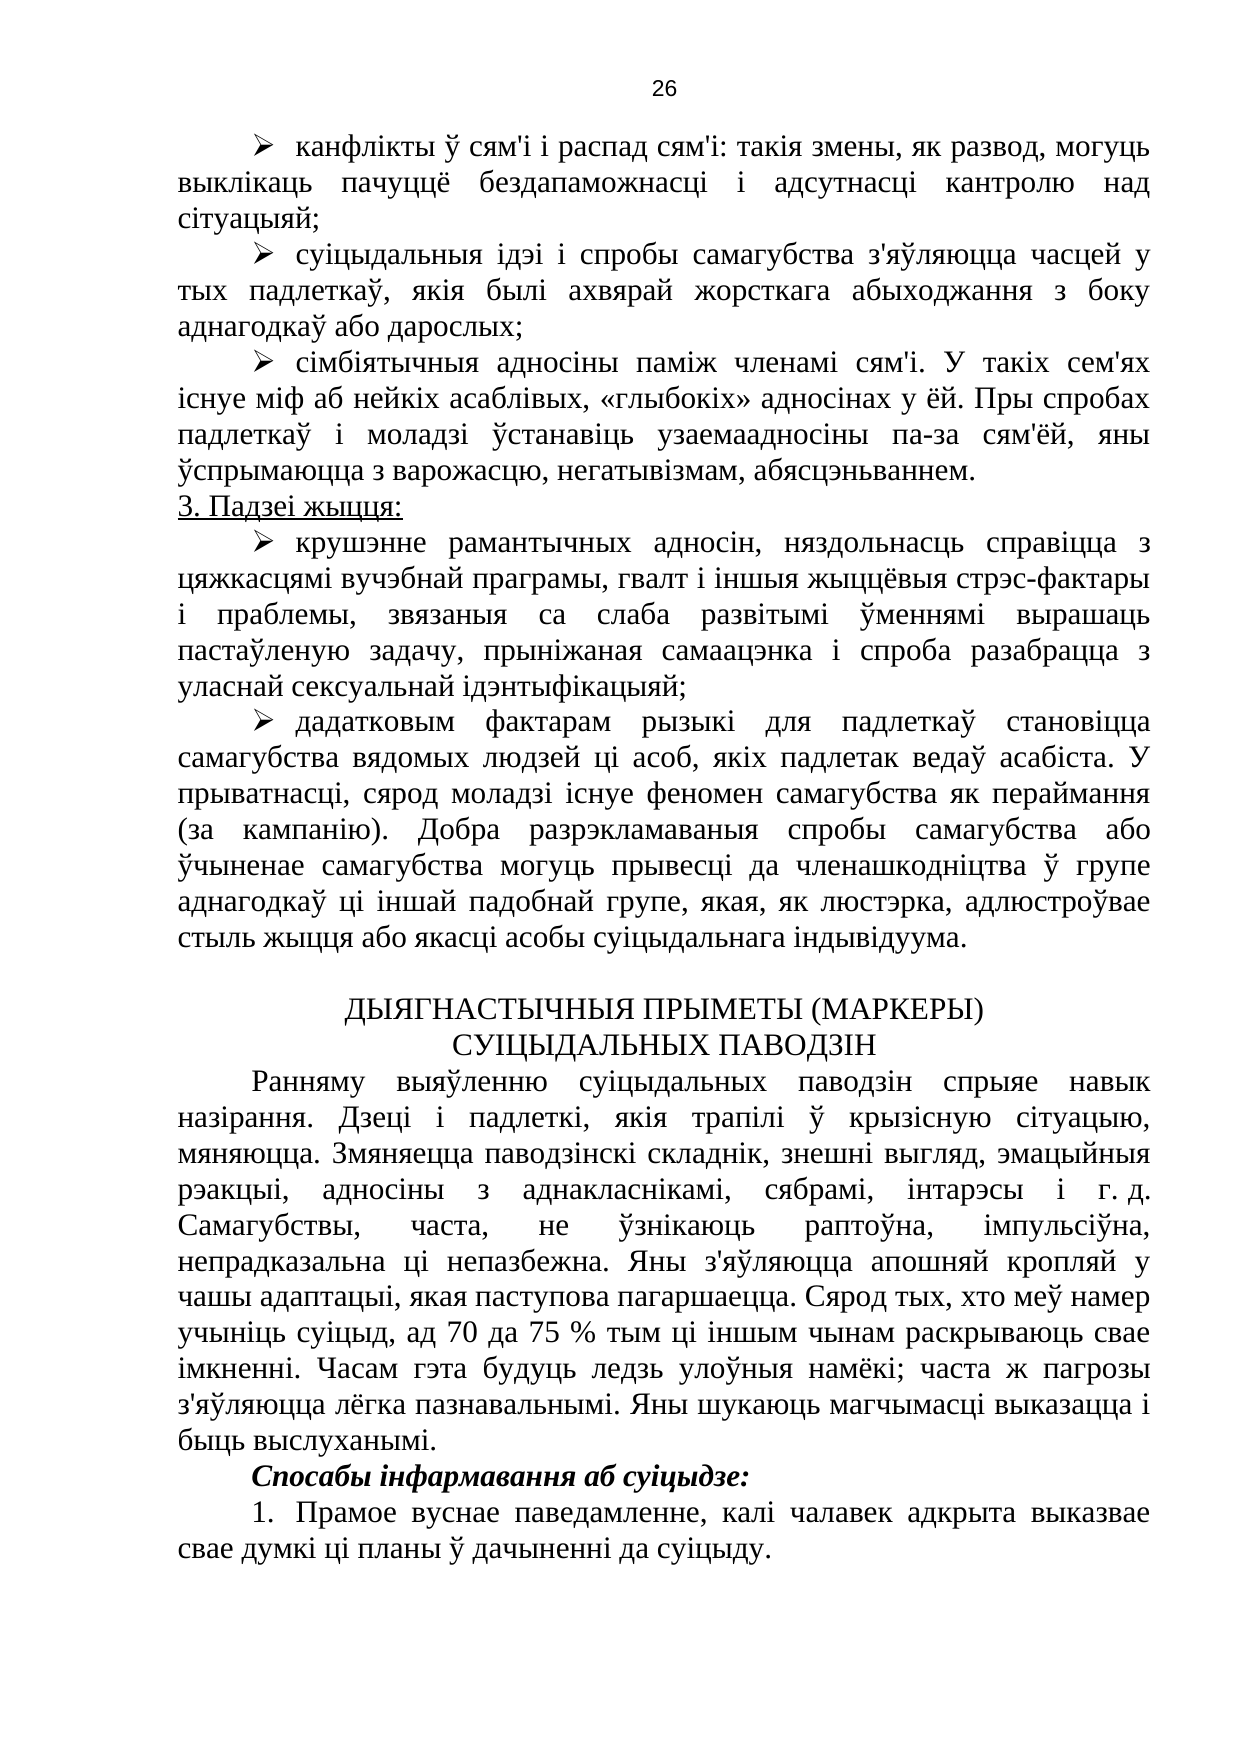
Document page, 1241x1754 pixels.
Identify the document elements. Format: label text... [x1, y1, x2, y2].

list суіцыдальныя ідэі і спробы самагубства з'яўляюцца часцей у тых падлеткаў, якія былі ахвярай жорсткага абыходжання з боку аднагодкаў або дарослых; [177, 236, 1152, 343]
list 3. Падзеі жыцця: [177, 487, 1152, 523]
list сімбіятычныя адносіны паміж членамі сям'і. У такіх сем'ях існуе міф аб нейкіх асаблівых, «глыбокіх» адносінах у ёй. Пры спробах падлеткаў і моладзі ўстанавіць узаемаадносіны па-за сям'ёй, яны ўспрымаюцца з варожасцю, негатывізмам, абясцэньваннем. [177, 343, 1152, 487]
list СУІЦЫДАЛЬНЫХ ПАВОДЗІН [177, 1026, 1152, 1062]
text Спосабы інфармавання аб суіцыдзе: [177, 1457, 1152, 1493]
list ДЫЯГНАСТЫЧНЫЯ ПРЫМЕТЫ (МАРКЕРЫ) [177, 990, 1152, 1026]
list канфлікты ў сям'і і распад сям'і: такія змены, як развод, могуць выклікаць пачуццё бездапаможнасці і адсутнасці кантролю над сітуацыяй; [177, 128, 1152, 236]
text 1. Прамое вуснае паведамленне, калі чалавек адкрыта выказвае свае думкі ці планы ў дачыненні да суіцыду. [177, 1493, 1152, 1565]
text Ранняму выяўленню суіцыдальных паводзін спрыяе навык назірання. Дзеці і падлеткі, якія трапілі ў крызісную сітуацыю, мяняюцца. Змяняецца паводзінскі складнік, знешні выгляд, эмацыйныя рэакцыі, адносіны з аднакласнікамі, сябрамі, інтарэсы і г. д. Самагубствы, часта, не ўзнікаюць раптоўна, імпульсіўна, непрадказальна ці непазбежна. Яны з'яўляюцца апошняй кропляй у чашы адаптацыі, якая паступова пагаршаецца. Сярод тых, хто меў намер учыніць суіцыд, ад 70 да 75 % тым ці іншым чынам раскрываюць свае імкненні. Часам гэта будуць ледзь улоўныя намёкі; часта ж пагрозы з'яўляюцца лёгка пазнавальнымі. Яны шукаюць магчымасці выказацца і быць выслуханымі. [177, 1062, 1152, 1457]
list крушэнне рамантычных адносін, няздольнасць справіцца з цяжкасцямі вучэбнай праграмы, гвалт і іншыя жыццёвыя стрэс-фактары і праблемы, звязаныя са слаба развітымі ўменнямі вырашаць пастаўленую задачу, прыніжаная самаацэнка і спроба разабрацца з уласнай сексуальнай ідэнтыфікацыяй; [177, 523, 1152, 703]
list дадатковым фактарам рызыкі для падлеткаў становіцца самагубства вядомых людзей ці асоб, якіх падлетак ведаў асабіста. У прыватнасці, сярод моладзі існуе феномен самагубства як пераймання (за кампанію). Добра разрэкламаваныя спробы самагубства або ўчыненае самагубства могуць прывесці да членашкодніцтва ў групе аднагодкаў ці іншай падобнай групе, якая, як люстэрка, адлюстроўвае стыль жыцця або якасці асобы суіцыдальнага індывідуума. [177, 703, 1152, 954]
